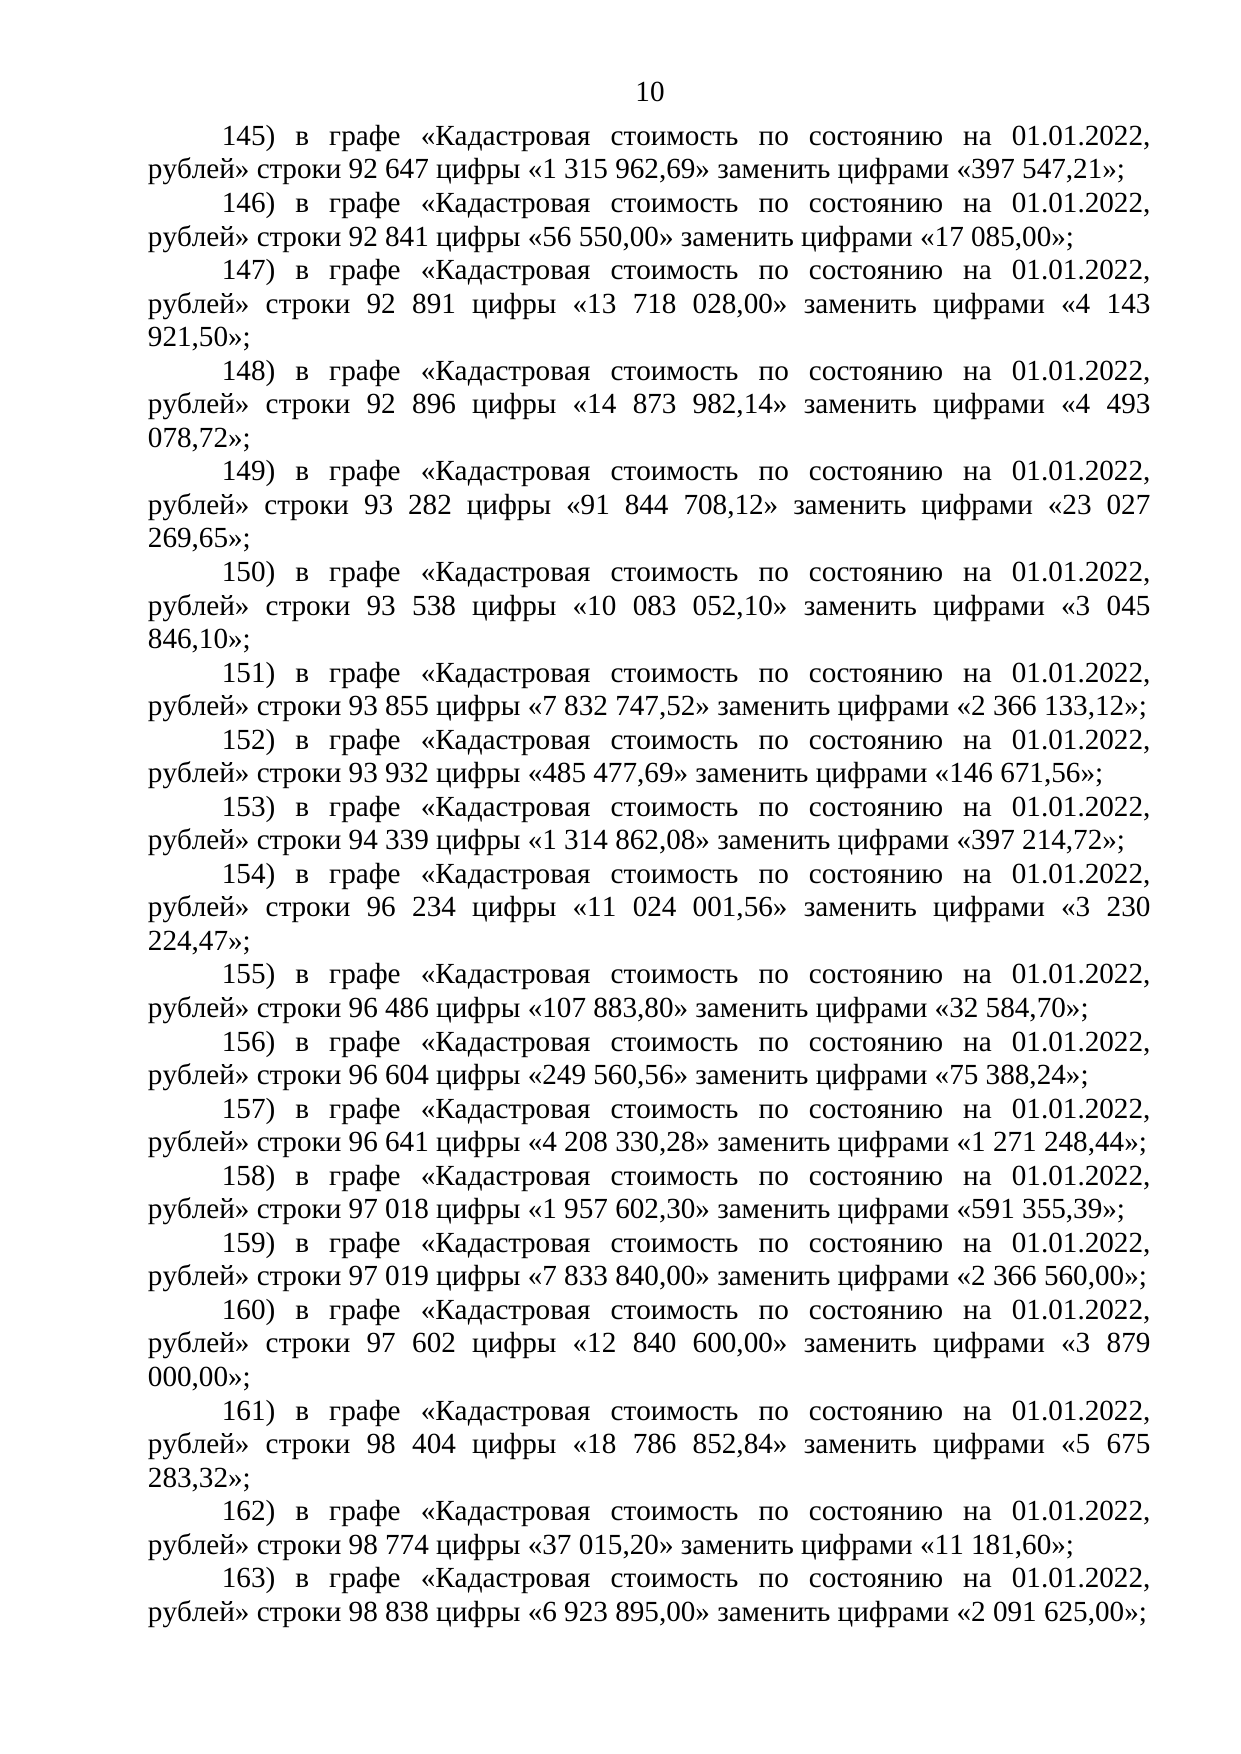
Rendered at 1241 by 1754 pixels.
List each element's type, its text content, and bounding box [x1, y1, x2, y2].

text 152) в графе «Кадастровая стоимость по состоянию на 01.01.2022, рублей» строки 93 932 цифры «485 477,69» заменить цифрами «146 671,56»; [148, 722, 1152, 789]
text 146) в графе «Кадастровая стоимость по состоянию на 01.01.2022, рублей» строки 92 841 цифры «56 550,00» заменить цифрами «17 085,00»; [148, 185, 1152, 252]
text 149) в графе «Кадастровая стоимость по состоянию на 01.01.2022, рублей» строки 93 282 цифры «91 844 708,12» заменить цифрами «23 027 269,65»; [148, 453, 1152, 554]
text 147) в графе «Кадастровая стоимость по состоянию на 01.01.2022, рублей» строки 92 891 цифры «13 718 028,00» заменить цифрами «4 143 921,50»; [148, 252, 1152, 353]
text 155) в графе «Кадастровая стоимость по состоянию на 01.01.2022, рублей» строки 96 486 цифры «107 883,80» заменить цифрами «32 584,70»; [148, 957, 1152, 1024]
text 161) в графе «Кадастровая стоимость по состоянию на 01.01.2022, рублей» строки 98 404 цифры «18 786 852,84» заменить цифрами «5 675 283,32»; [148, 1393, 1152, 1493]
text 150) в графе «Кадастровая стоимость по состоянию на 01.01.2022, рублей» строки 93 538 цифры «10 083 052,10» заменить цифрами «3 045 846,10»; [148, 554, 1152, 655]
text 148) в графе «Кадастровая стоимость по состоянию на 01.01.2022, рублей» строки 92 896 цифры «14 873 982,14» заменить цифрами «4 493 078,72»; [148, 353, 1152, 453]
text 162) в графе «Кадастровая стоимость по состоянию на 01.01.2022, рублей» строки 98 774 цифры «37 015,20» заменить цифрами «11 181,60»; [148, 1493, 1152, 1560]
text 153) в графе «Кадастровая стоимость по состоянию на 01.01.2022, рублей» строки 94 339 цифры «1 314 862,08» заменить цифрами «397 214,72»; [148, 789, 1152, 856]
text 157) в графе «Кадастровая стоимость по состоянию на 01.01.2022, рублей» строки 96 641 цифры «4 208 330,28» заменить цифрами «1 271 248,44»; [148, 1091, 1152, 1158]
text 151) в графе «Кадастровая стоимость по состоянию на 01.01.2022, рублей» строки 93 855 цифры «7 832 747,52» заменить цифрами «2 366 133,12»; [148, 655, 1152, 722]
text 145) в графе «Кадастровая стоимость по состоянию на 01.01.2022, рублей» строки 92 647 цифры «1 315 962,69» заменить цифрами «397 547,21»; [148, 118, 1152, 185]
text 158) в графе «Кадастровая стоимость по состоянию на 01.01.2022, рублей» строки 97 018 цифры «1 957 602,30» заменить цифрами «591 355,39»; [148, 1158, 1152, 1225]
text 160) в графе «Кадастровая стоимость по состоянию на 01.01.2022, рублей» строки 97 602 цифры «12 840 600,00» заменить цифрами «3 879 000,00»; [148, 1292, 1152, 1393]
text 163) в графе «Кадастровая стоимость по состоянию на 01.01.2022, рублей» строки 98 838 цифры «6 923 895,00» заменить цифрами «2 091 625,00»; [148, 1560, 1152, 1627]
text 159) в графе «Кадастровая стоимость по состоянию на 01.01.2022, рублей» строки 97 019 цифры «7 833 840,00» заменить цифрами «2 366 560,00»; [148, 1225, 1152, 1292]
text 154) в графе «Кадастровая стоимость по состоянию на 01.01.2022, рублей» строки 96 234 цифры «11 024 001,56» заменить цифрами «3 230 224,47»; [148, 856, 1152, 957]
text 156) в графе «Кадастровая стоимость по состоянию на 01.01.2022, рублей» строки 96 604 цифры «249 560,56» заменить цифрами «75 388,24»; [148, 1024, 1152, 1091]
